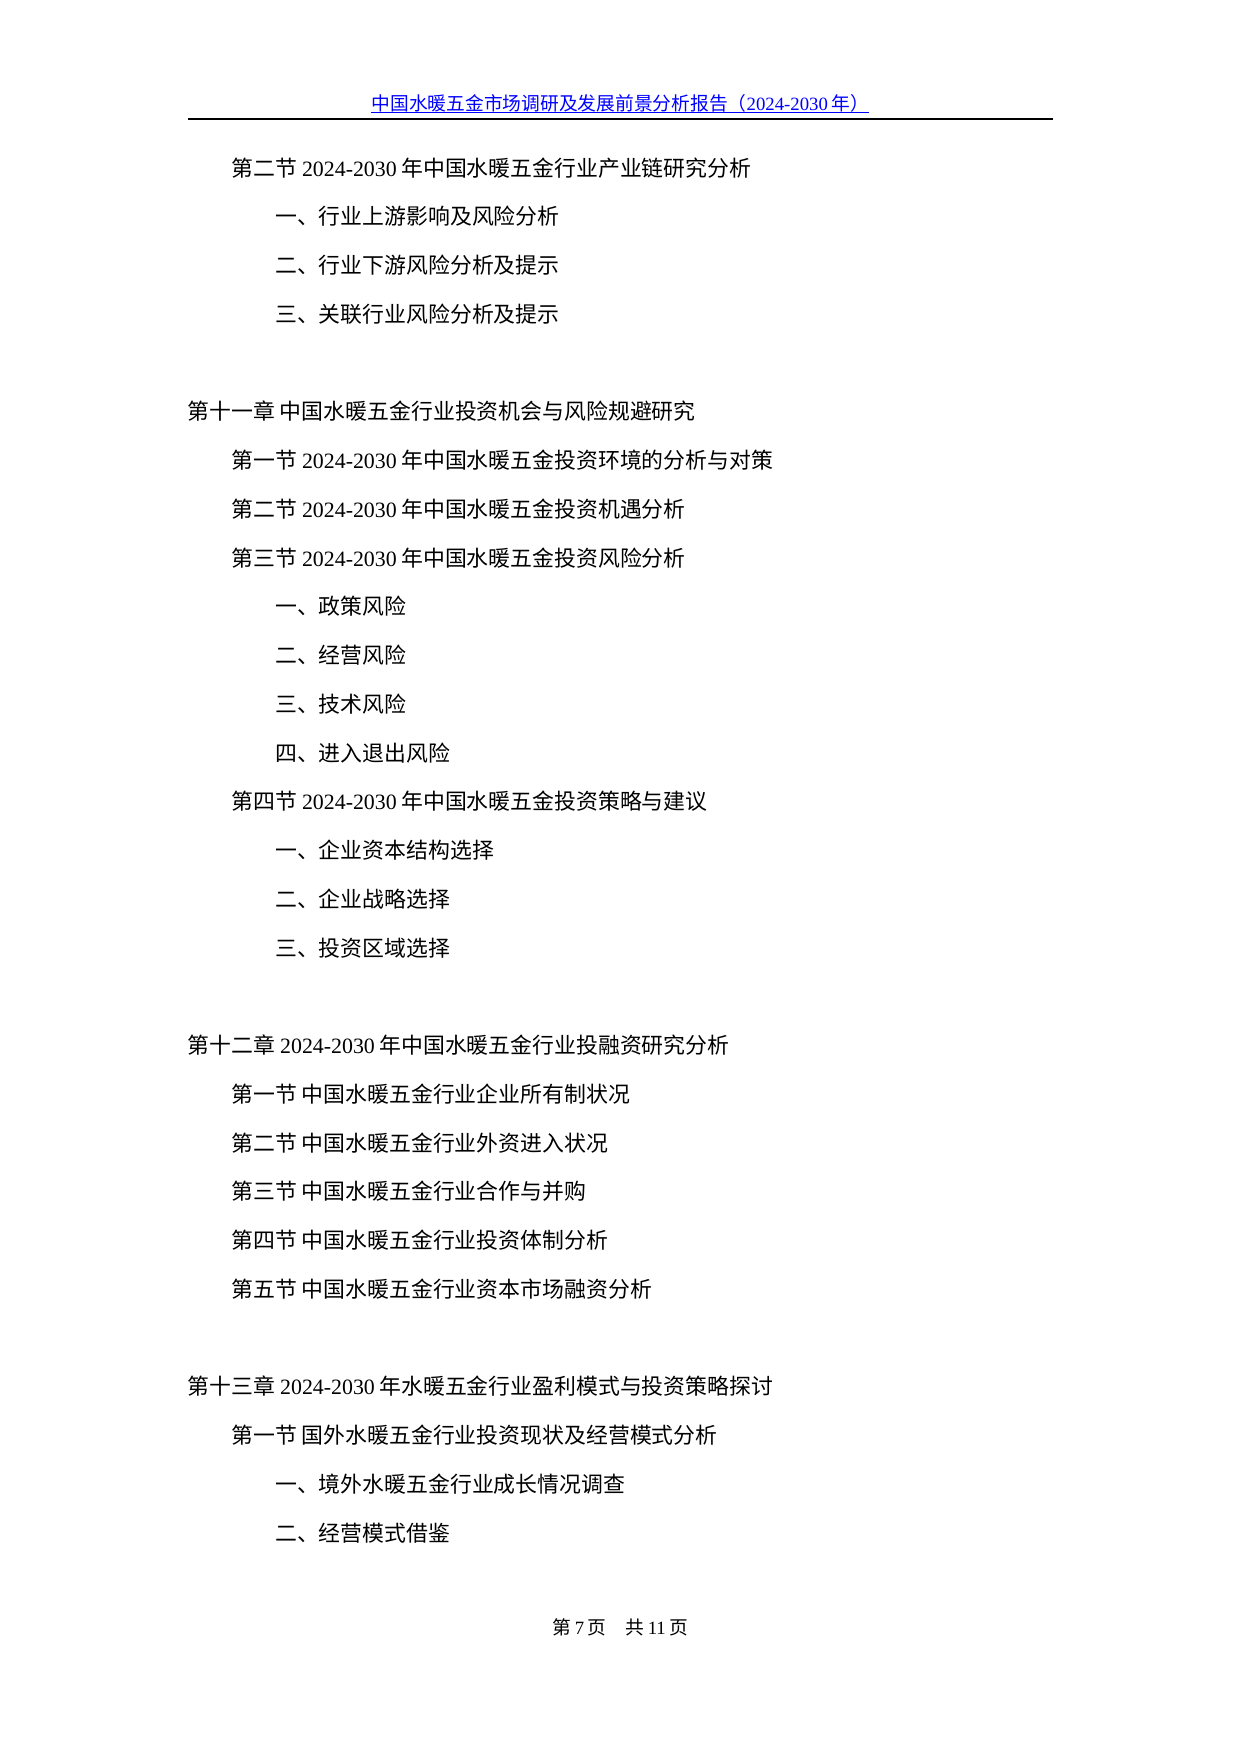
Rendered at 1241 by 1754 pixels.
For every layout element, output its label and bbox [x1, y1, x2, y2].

text [187, 150, 1053, 1548]
